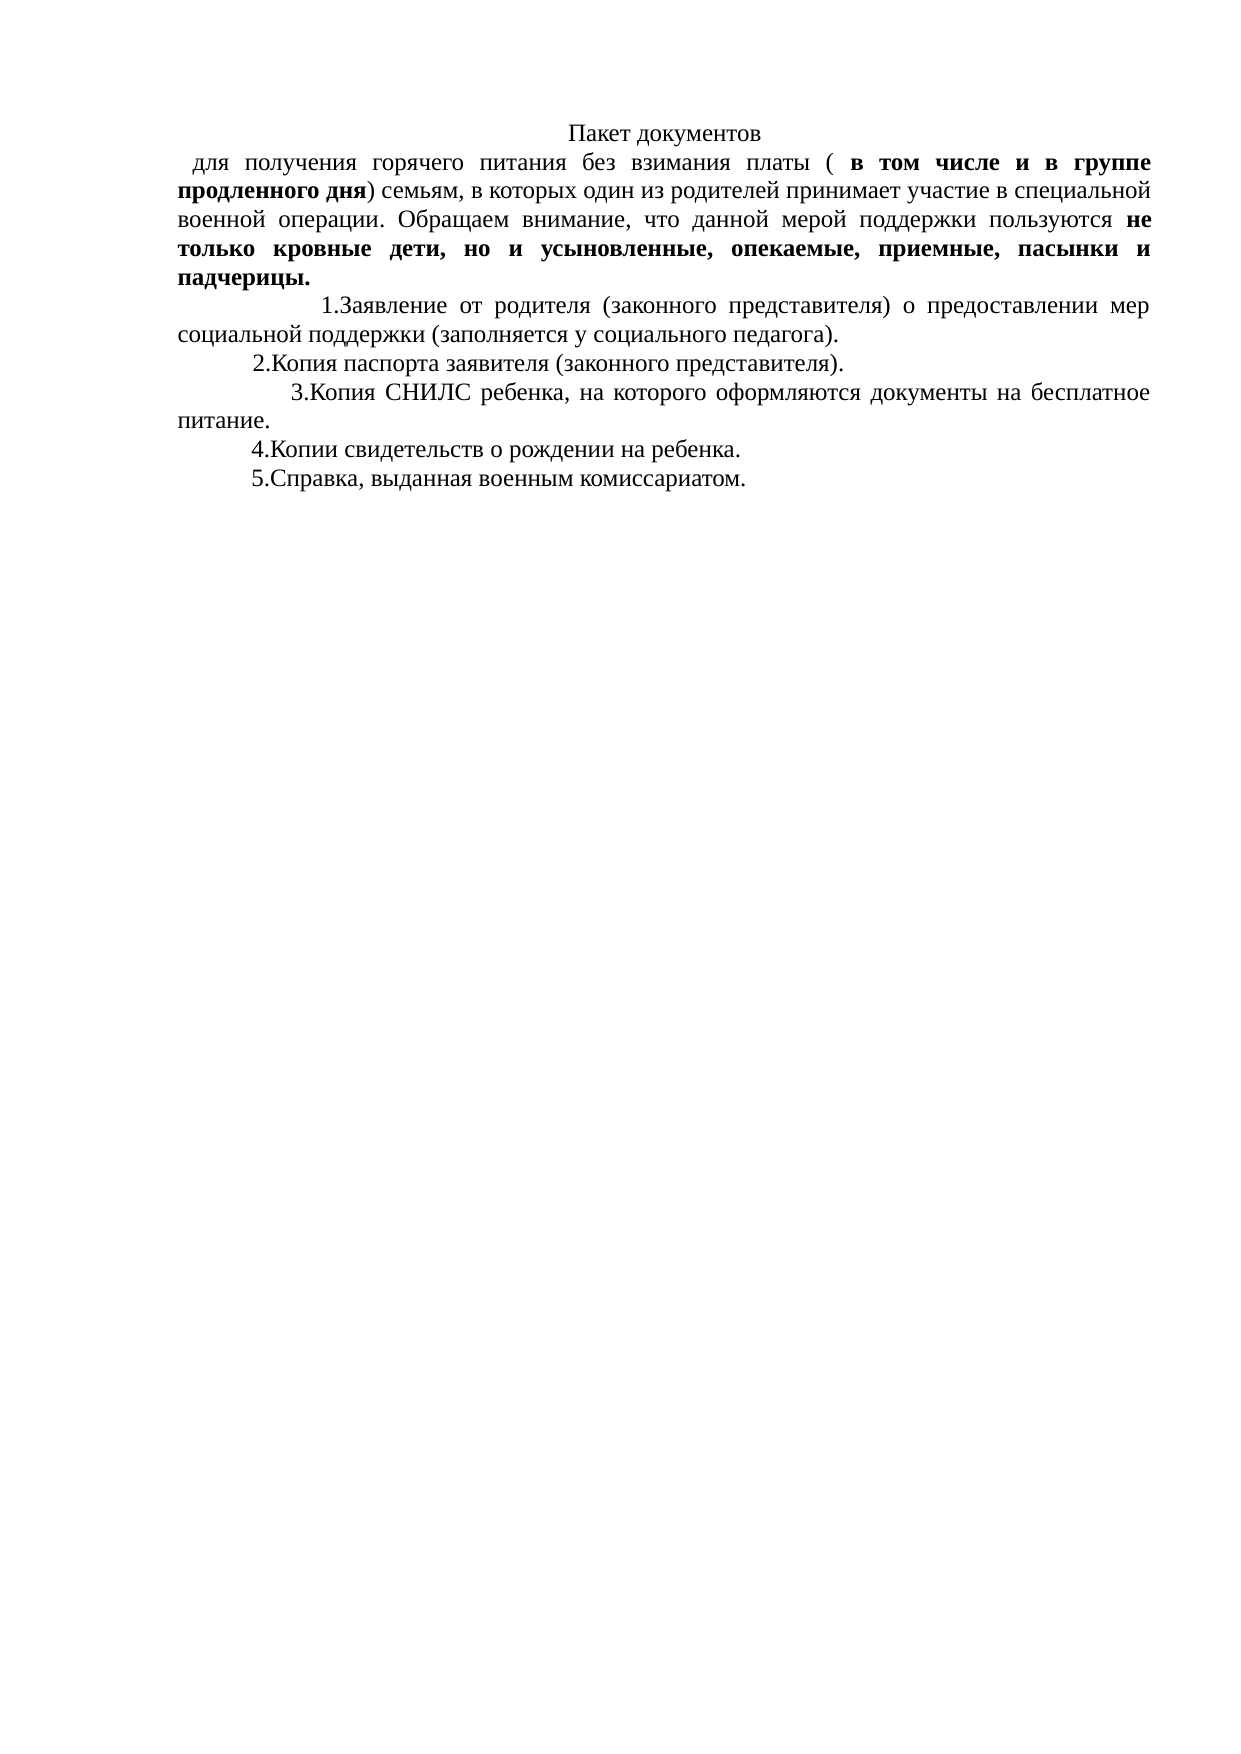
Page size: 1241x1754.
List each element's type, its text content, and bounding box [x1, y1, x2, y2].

text 5.Справка, выданная военным комиссариатом. [177, 463, 1152, 492]
text 1.Заявление от родителя (законного представителя) о предоставлении мер социальной поддержки (заполняется у социального педагога). [177, 291, 1152, 348]
text 4.Копии свидетельств о рождении на ребенка. [177, 434, 1152, 463]
text для получения горячего питания без взимания платы ( в том числе и в группе продленного дня) семьям, в которых один из родителей принимает участие в специальной военной операции. Обращаем внимание, что данной мерой поддержки пользуются не только кровные дети, но и усыновленные, опекаемые, приемные, пасынки и падчерицы. [177, 147, 1152, 291]
text Пакет документов [177, 118, 1152, 147]
text 2.Копия паспорта заявителя (законного представителя). [177, 348, 1152, 377]
text 3.Копия СНИЛС ребенка, на которого оформляются документы на бесплатное питание. [177, 377, 1152, 434]
